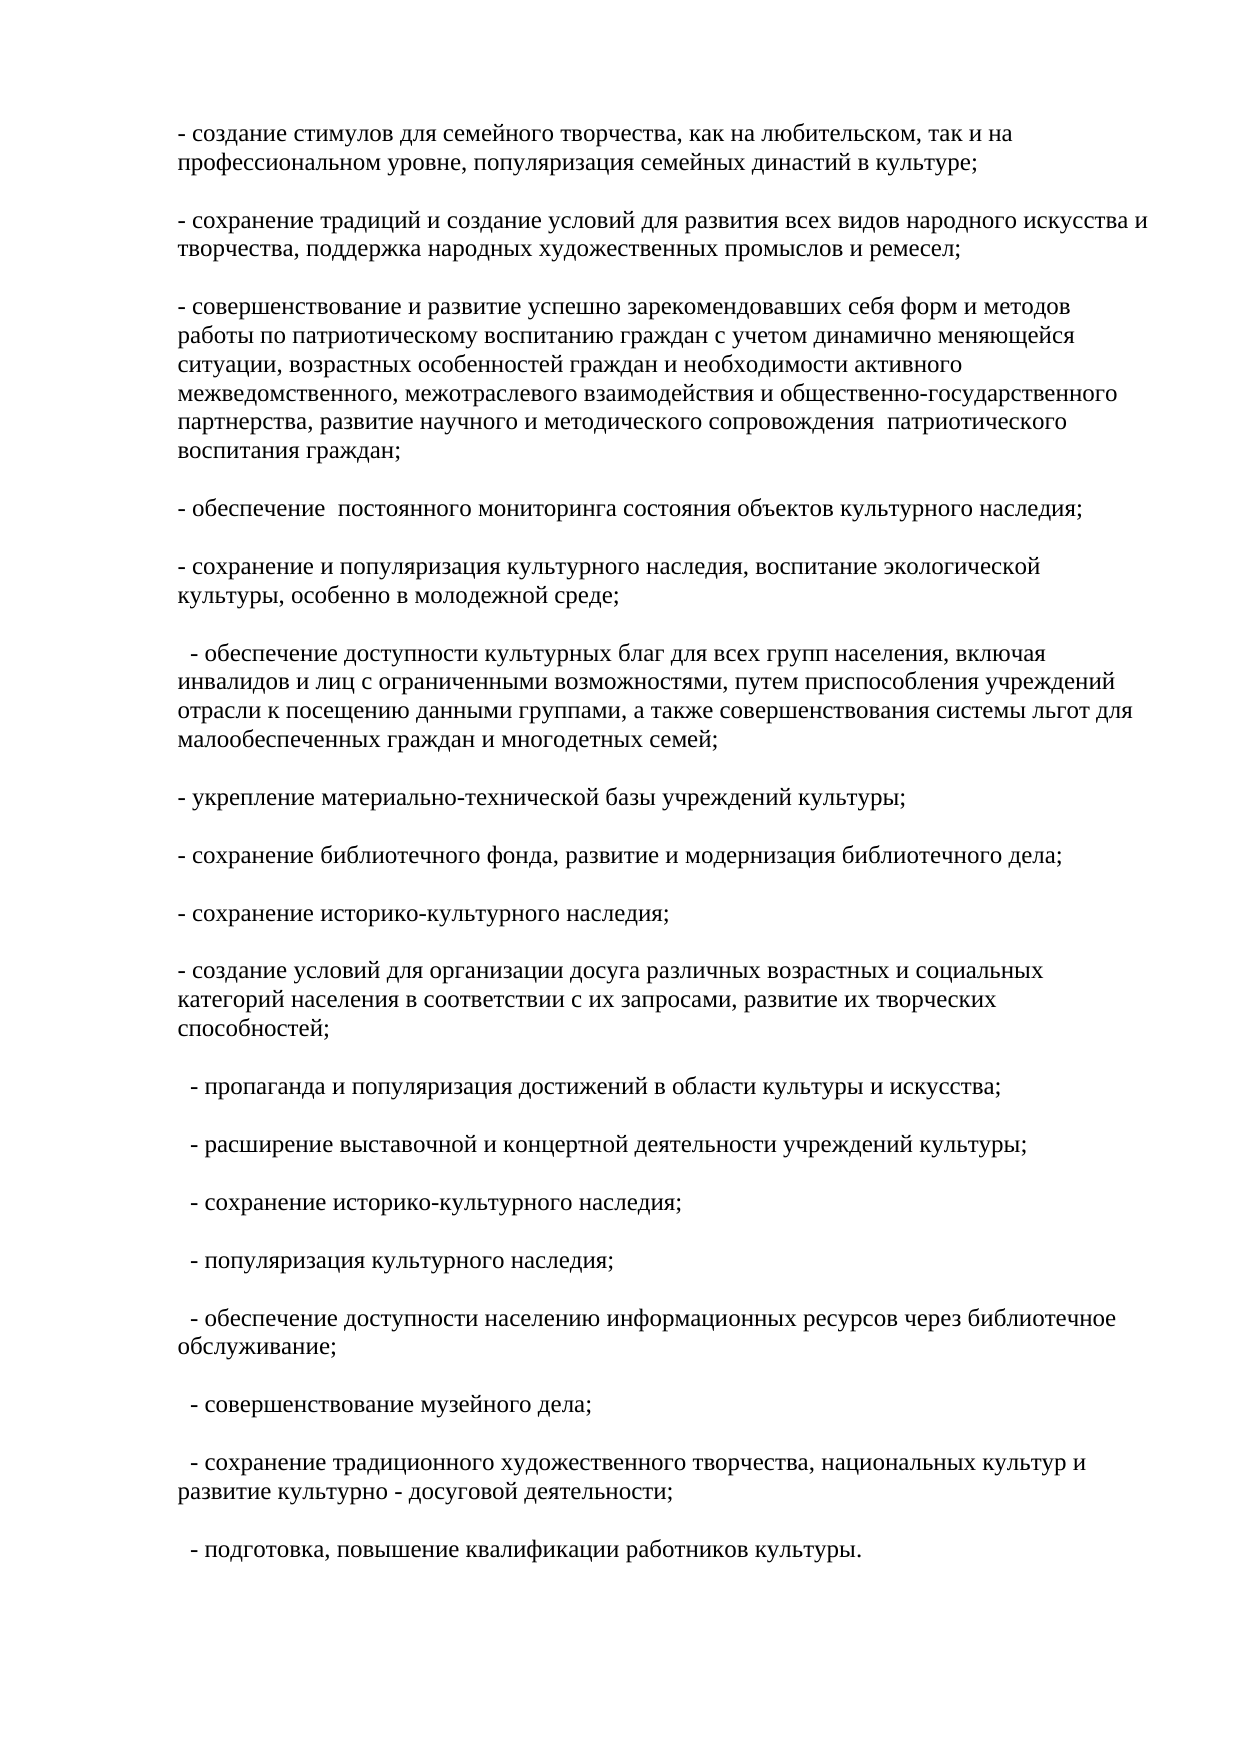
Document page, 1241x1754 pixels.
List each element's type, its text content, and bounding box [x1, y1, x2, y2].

text - создание условий для организации досуга различных возрастных и социальных категорий населения в соответствии с их запросами, развитие их творческих способностей; [177, 956, 1152, 1042]
text - укрепление материально-технической базы учреждений культуры; [177, 782, 1152, 811]
text - сохранение традиционного художественного творчества, национальных культур и развитие культурно - досуговой деятельности; [177, 1447, 1152, 1505]
text - популяризация культурного наследия; [177, 1245, 1152, 1273]
text - сохранение библиотечного фонда, развитие и модернизация библиотечного дела; [177, 840, 1152, 868]
text - расширение выставочной и концертной деятельности учреждений культуры; [177, 1129, 1152, 1158]
text - обеспечение постоянного мониторинга состояния объектов культурного наследия; [177, 493, 1152, 522]
text - сохранение историко-культурного наследия; [177, 1187, 1152, 1216]
text - сохранение традиций и создание условий для развития всех видов народного искусства и творчества, поддержка народных художественных промыслов и ремесел; [177, 205, 1152, 262]
text - обеспечение доступности культурных благ для всех групп населения, включая инвалидов и лиц с ограниченными возможностями, путем приспособления учреждений отрасли к посещению данными группами, а также совершенствования системы льгот для малообеспеченных граждан и многодетных семей; [177, 638, 1152, 753]
text - создание стимулов для семейного творчества, как на любительском, так и на профессиональном уровне, популяризация семейных династий в культуре; [177, 118, 1152, 176]
text - обеспечение доступности населению информационных ресурсов через библиотечное обслуживание; [177, 1303, 1152, 1360]
text - пропаганда и популяризация достижений в области культуры и искусства; [177, 1071, 1152, 1100]
text - сохранение и популяризация культурного наследия, воспитание экологической культуры, особенно в молодежной среде; [177, 551, 1152, 608]
text - совершенствование и развитие успешно зарекомендовавших себя форм и методов работы по патриотическому воспитанию граждан с учетом динамично меняющейся ситуации, возрастных особенностей граждан и необходимости активного межведомственного, межотраслевого взаимодействия и общественно-государственного партнерства, развитие научного и методического сопровождения патриотического воспитания граждан; [177, 291, 1152, 464]
text - подготовка, повышение квалификации работников культуры. [177, 1534, 1152, 1563]
text - совершенствование музейного дела; [177, 1389, 1152, 1418]
text - сохранение историко-культурного наследия; [177, 898, 1152, 926]
